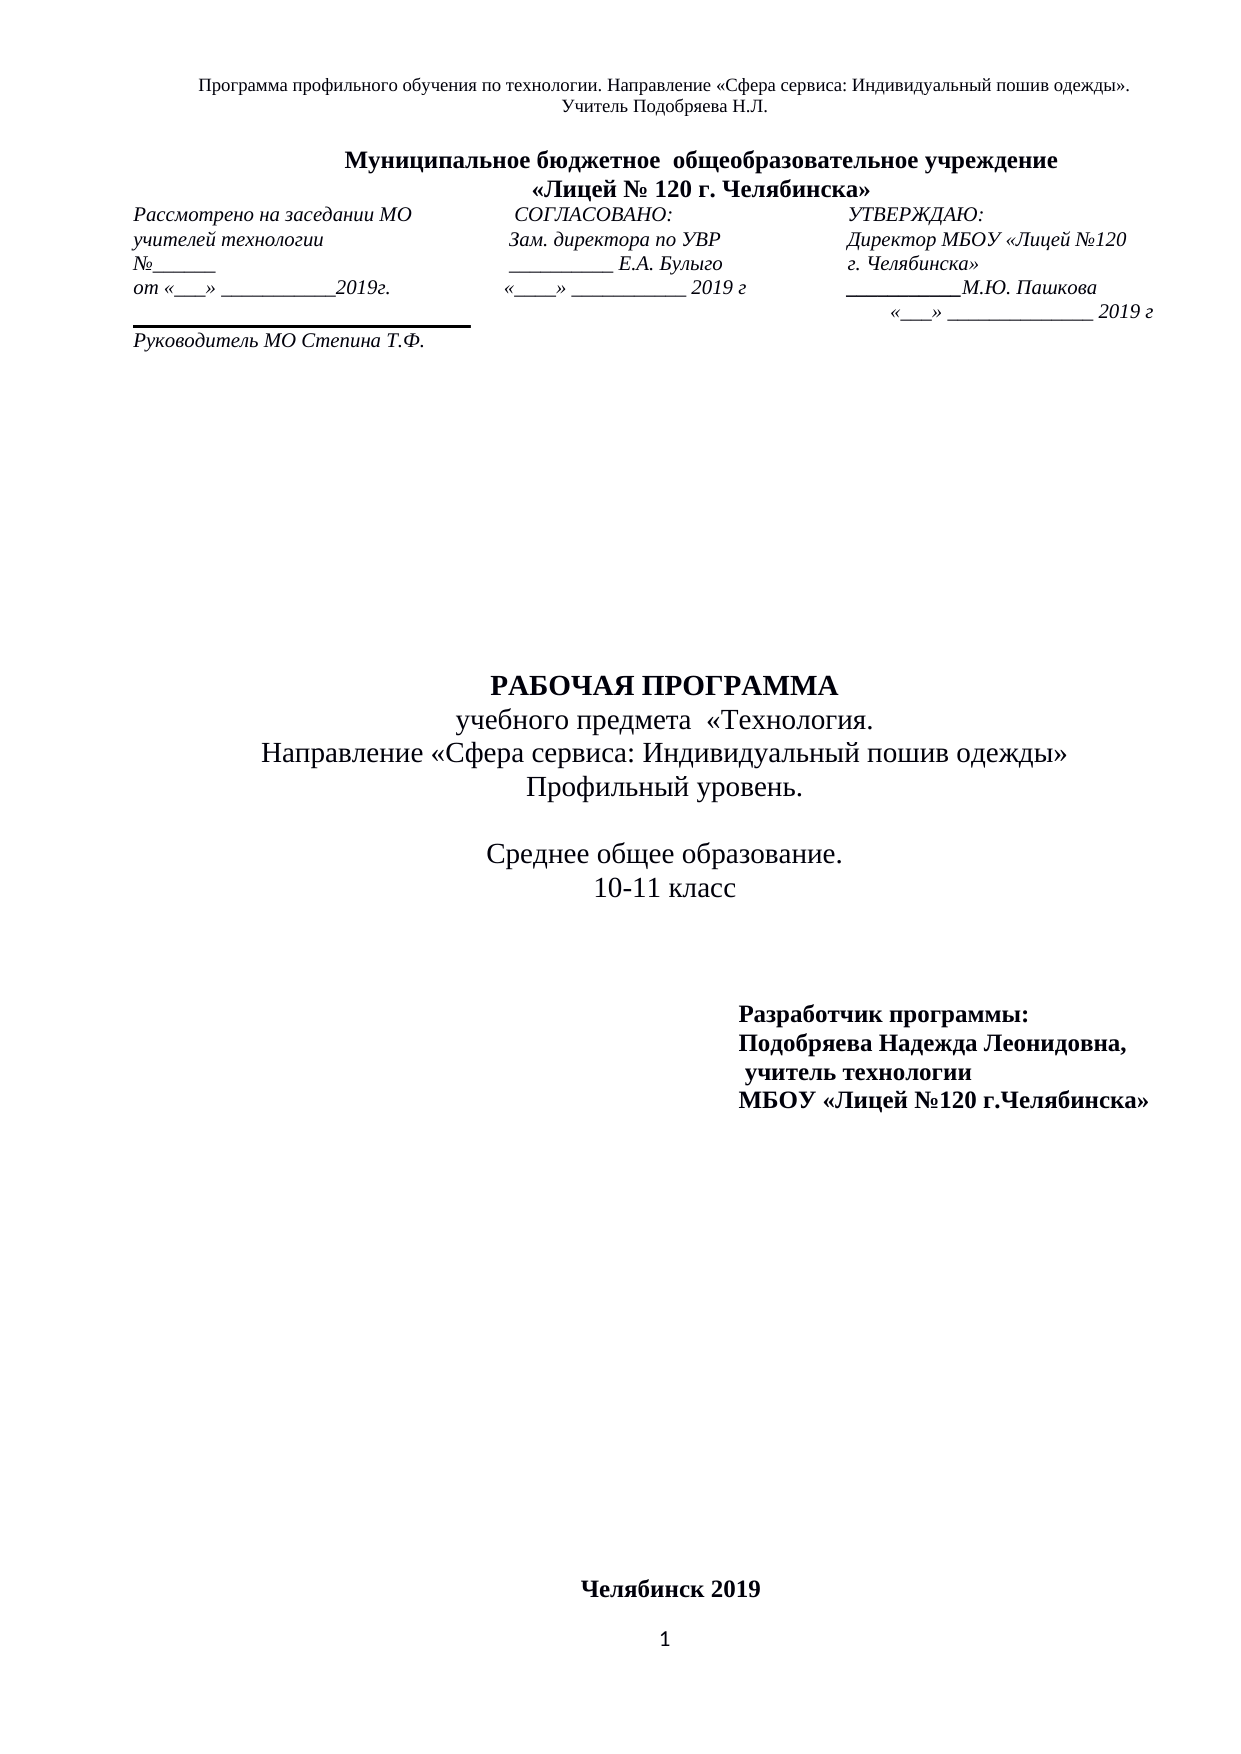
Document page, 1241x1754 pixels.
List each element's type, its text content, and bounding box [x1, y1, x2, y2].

text Муниципальное бюджетное общеобразовательное учреждение [177, 145, 1152, 174]
table_header Рассмотрено на заседании МО учителей технологии №______ от «___» ___________2019г. Руководитель МО Степина Т.Ф. [122, 203, 482, 400]
text МБОУ «Лицей №120 г.Челябинска» [738, 1085, 1152, 1114]
table_header УТВЕРЖДАЮ: Директор МБОУ «Лицей №120 г. Челябинска» ___________М.Ю. Пашкова «___» ______________ 2019 г [836, 203, 1207, 400]
text 10-11 класс [177, 870, 1152, 903]
text Среднее общее образование. [177, 836, 1152, 870]
text «Лицей № 120 г. Челябинска» [177, 174, 1152, 202]
text Подобряева Надежда Леонидовна, [738, 1028, 1152, 1057]
text Челябинск 2019 [177, 1574, 1152, 1603]
text Разработчик программы: [738, 999, 1152, 1028]
text учитель технологии [738, 1057, 1152, 1085]
table_header СОГЛАСОВАНО: Зам. директора по УВР __________ Е.А. Булыго «____» ___________ 2019 г [482, 203, 836, 400]
text РАБОЧАЯ ПРОГРАММА [177, 668, 1152, 702]
text Профильный уровень. [177, 769, 1152, 803]
text учебного предмета «Технология. [177, 702, 1152, 736]
text Направление «Сфера сервиса: Индивидуальный пошив одежды» [177, 736, 1152, 769]
